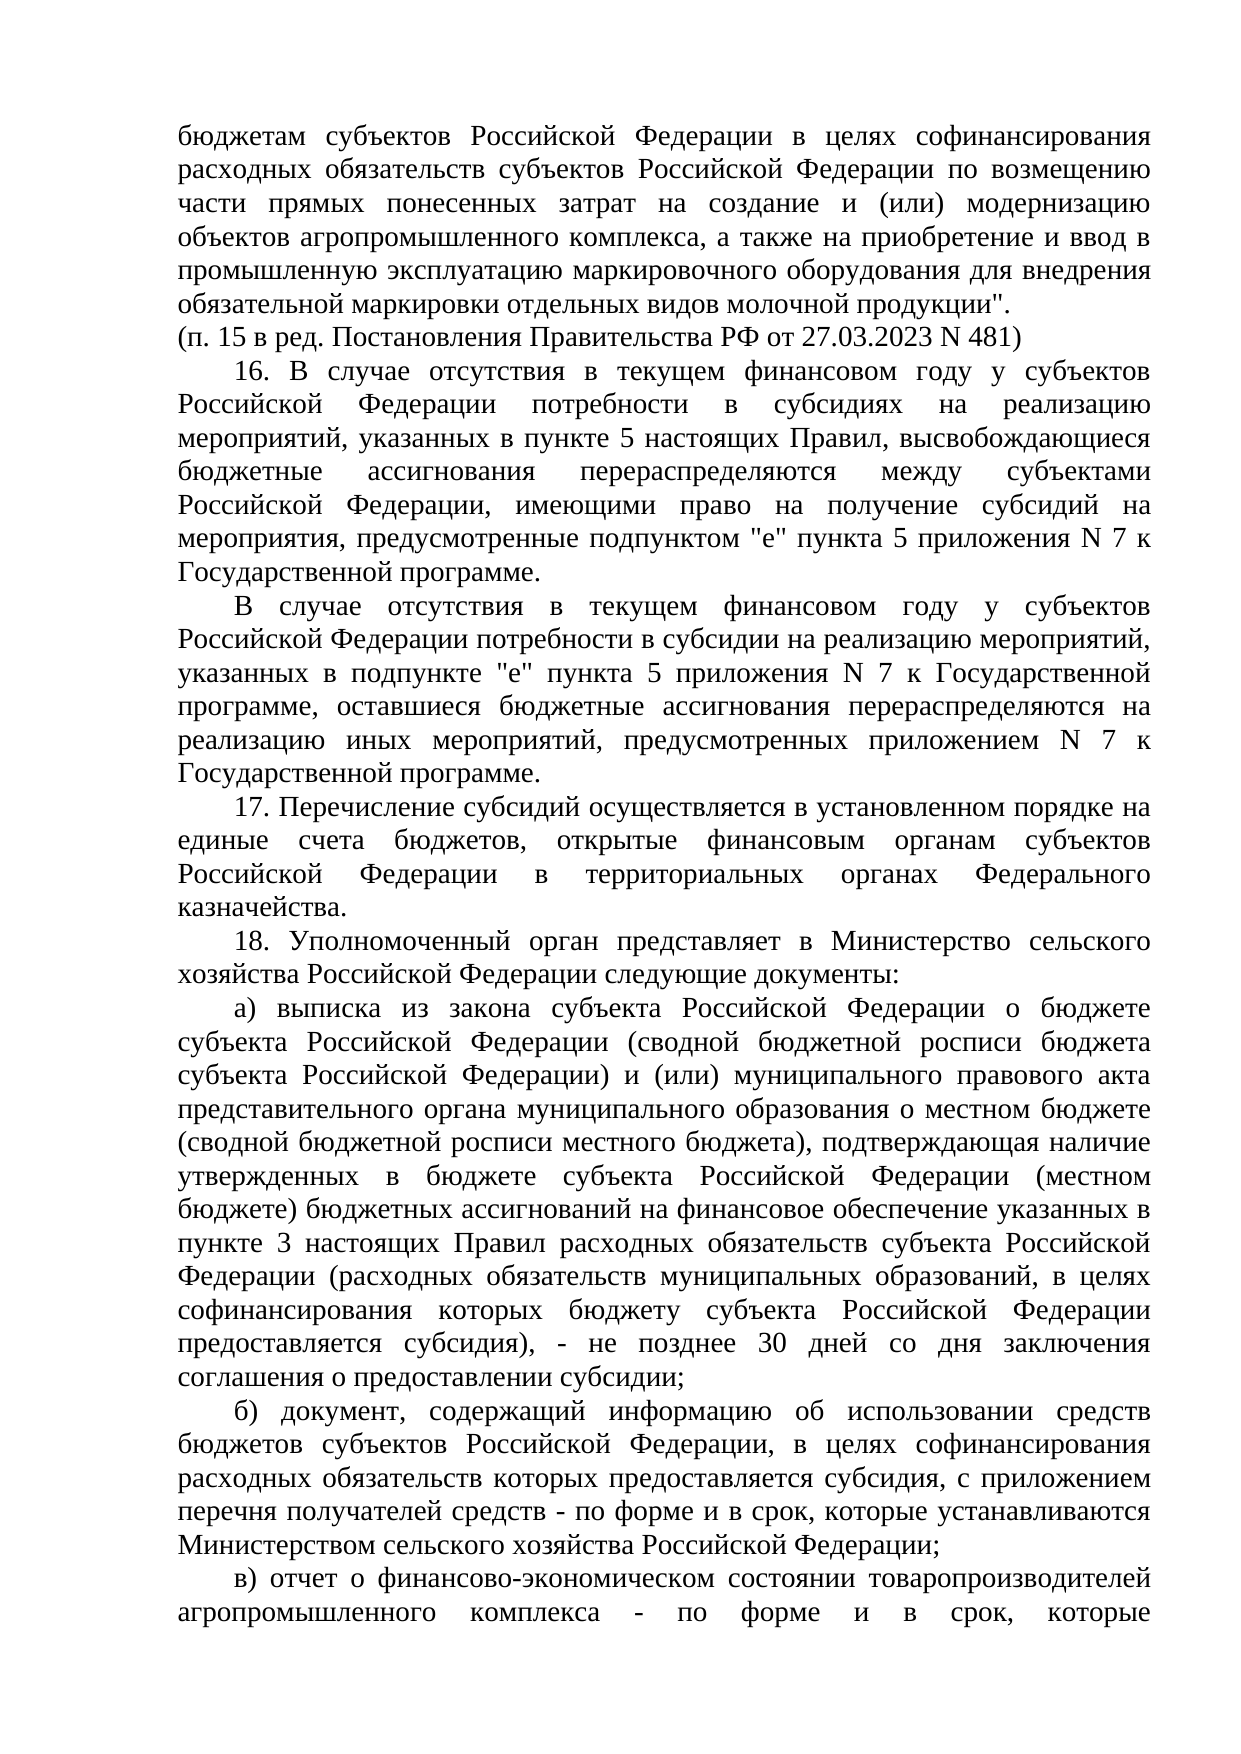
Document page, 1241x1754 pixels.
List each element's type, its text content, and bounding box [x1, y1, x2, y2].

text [177, 1560, 1152, 1627]
text 17. Перечисление субсидий осуществляется в установленном порядке на единые счета бюджетов, открытые финансовым органам субъектов Российской Федерации в территориальных органах Федерального казначейства. [177, 789, 1152, 923]
text (п. 15 в ред. Постановления Правительства РФ от 27.03.2023 N 481) [177, 319, 1152, 353]
text В случае отсутствия в текущем финансовом году у субъектов Российской Федерации потребности в субсидии на реализацию мероприятий, указанных в подпункте "е" пункта 5 приложения N 7 к Государственной программе, оставшиеся бюджетные ассигнования перераспределяются на реализацию иных мероприятий, предусмотренных приложением N 7 к Государственной программе. [177, 588, 1152, 789]
text а) выписка из закона субъекта Российской Федерации о бюджете субъекта Российской Федерации (сводной бюджетной росписи бюджета субъекта Российской Федерации) и (или) муниципального правового акта представительного органа муниципального образования о местном бюджете (сводной бюджетной росписи местного бюджета), подтверждающая наличие утвержденных в бюджете субъекта Российской Федерации (местном бюджете) бюджетных ассигнований на финансовое обеспечение указанных в пункте 3 настоящих Правил расходных обязательств субъекта Российской Федерации (расходных обязательств муниципальных образований, в целях софинансирования которых бюджету субъекта Российской Федерации предоставляется субсидия), - не позднее 30 дней со дня заключения соглашения о предоставлении субсидии; [177, 990, 1152, 1393]
text б) документ, содержащий информацию об использовании средств бюджетов субъектов Российской Федерации, в целях софинансирования расходных обязательств которых предоставляется субсидия, с приложением перечня получателей средств - по форме и в срок, которые устанавливаются Министерством сельского хозяйства Российской Федерации; [177, 1393, 1152, 1560]
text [177, 118, 1152, 319]
text 16. В случае отсутствия в текущем финансовом году у субъектов Российской Федерации потребности в субсидиях на реализацию мероприятий, указанных в пункте 5 настоящих Правил, высвобождающиеся бюджетные ассигнования перераспределяются между субъектами Российской Федерации, имеющими право на получение субсидий на мероприятия, предусмотренные подпунктом "е" пункта 5 приложения N 7 к Государственной программе. [177, 353, 1152, 588]
text 18. Уполномоченный орган представляет в Министерство сельского хозяйства Российской Федерации следующие документы: [177, 923, 1152, 990]
